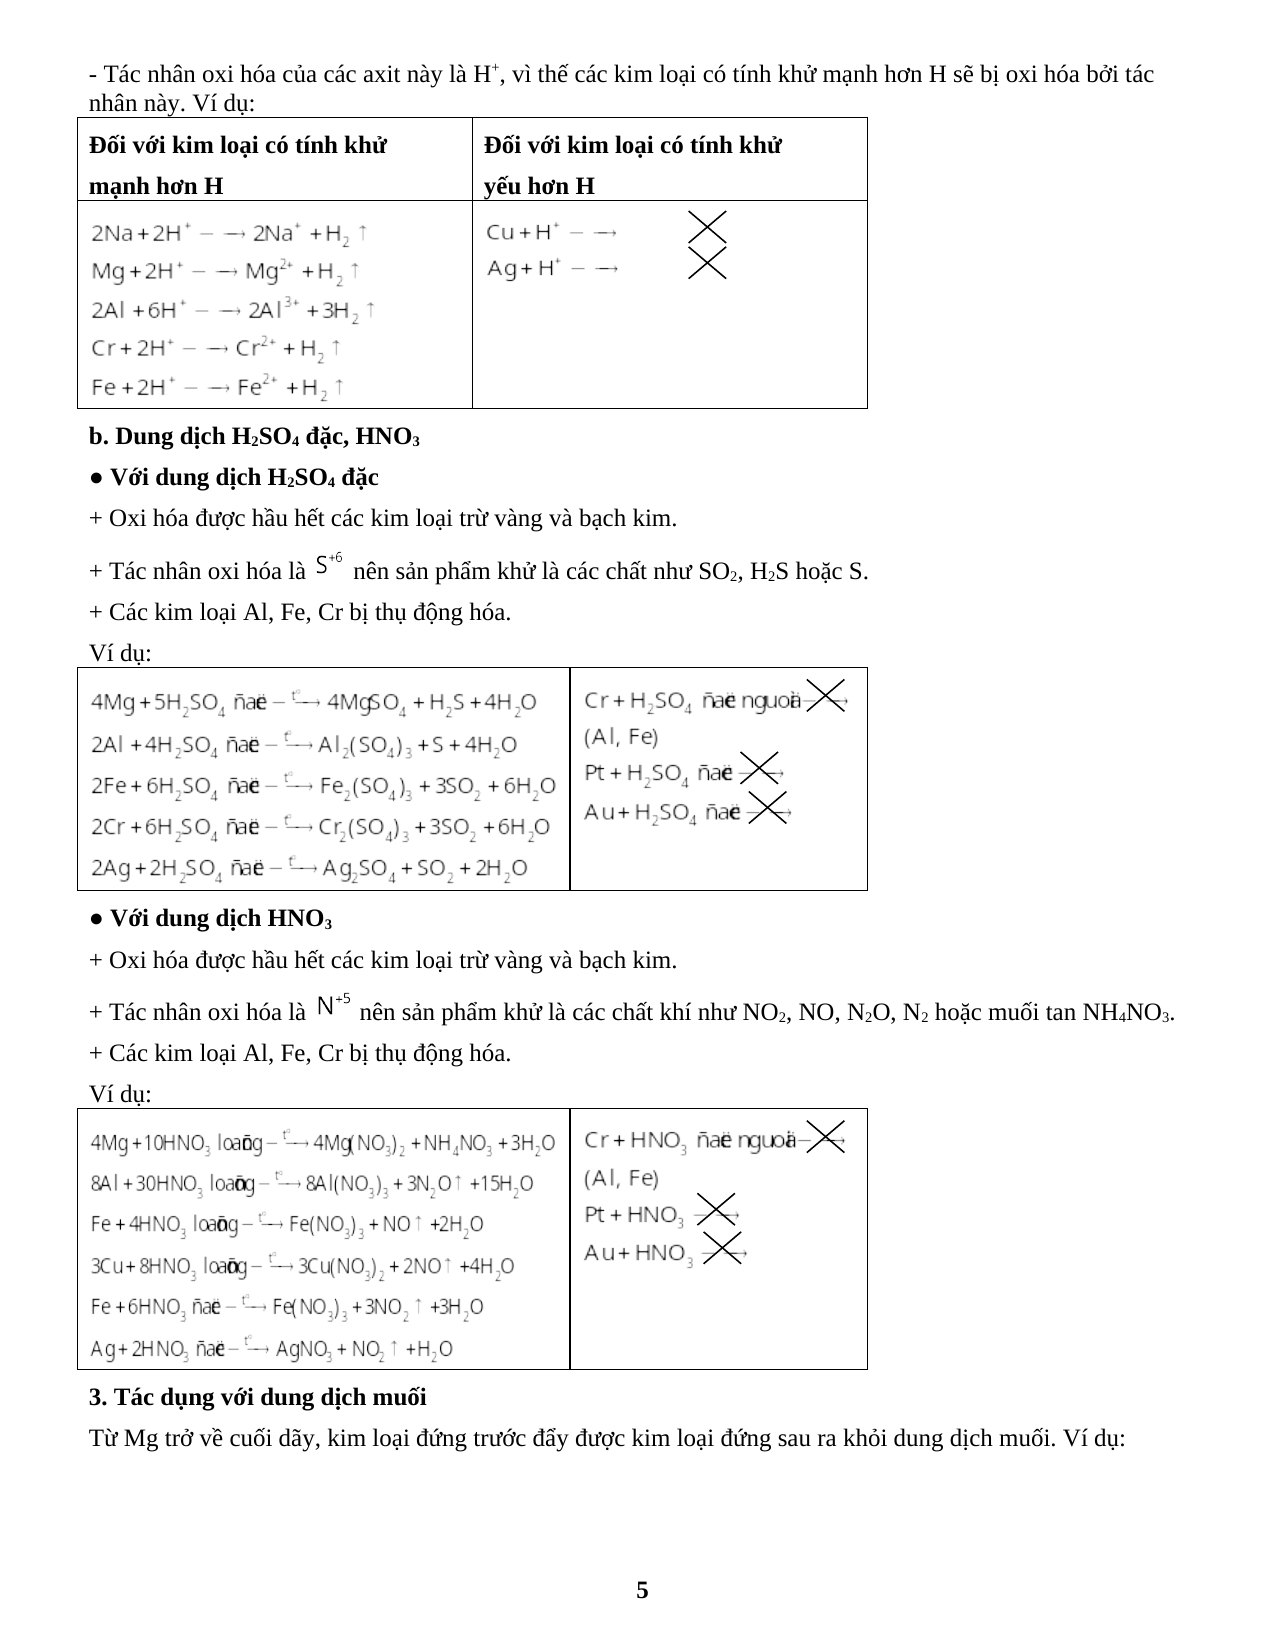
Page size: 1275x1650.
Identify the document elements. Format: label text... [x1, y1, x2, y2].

table_cell [78, 201, 472, 407]
table_header [78, 668, 569, 890]
table_header [571, 668, 867, 890]
text Ví dụ: [89, 1079, 1196, 1108]
text + Tác nhân oxi hóa là nên sản phẩm khử là các chất như SO2, H2S hoặc S. [89, 545, 1196, 584]
table_header [571, 1109, 867, 1369]
text 3. Tác dụng với dung dịch muối [89, 1382, 1196, 1411]
table_header Đối với kim loại có tính khử mạnh hơn H [78, 118, 472, 200]
text ● Với dung dịch HNO3 [89, 903, 1196, 932]
text ● Với dung dịch H2SO4 đặc [89, 462, 1196, 491]
text Ví dụ: [89, 638, 1196, 667]
table_header [78, 1109, 569, 1369]
text Từ Mg trở về cuối dãy, kim loại đứng trước đẩy được kim loại đứng sau ra khỏi dung dịch muối. Ví dụ: [89, 1423, 1196, 1452]
text + Oxi hóa được hầu hết các kim loại trừ vàng và bạch kim. [89, 503, 1196, 532]
text + Các kim loại Al, Fe, Cr bị thụ động hóa. [89, 597, 1196, 626]
text - Tác nhân oxi hóa của các axit này là H+, vì thế các kim loại có tính khử mạnh hơn H sẽ bị oxi hóa bởi tác nhân này. Ví dụ: [89, 59, 1196, 117]
text + Oxi hóa được hầu hết các kim loại trừ vàng và bạch kim. [89, 945, 1196, 973]
table_cell [473, 201, 867, 407]
text + Tác nhân oxi hóa là nên sản phẩm khử là các chất khí như NO2, NO, N2O, N2 hoặc muối tan NH4NO3. [89, 986, 1196, 1026]
table_header Đối với kim loại có tính khử yếu hơn H [473, 118, 867, 200]
text + Các kim loại Al, Fe, Cr bị thụ động hóa. [89, 1038, 1196, 1067]
text b. Dung dịch H2SO4 đặc, HNO3 [89, 421, 1196, 450]
